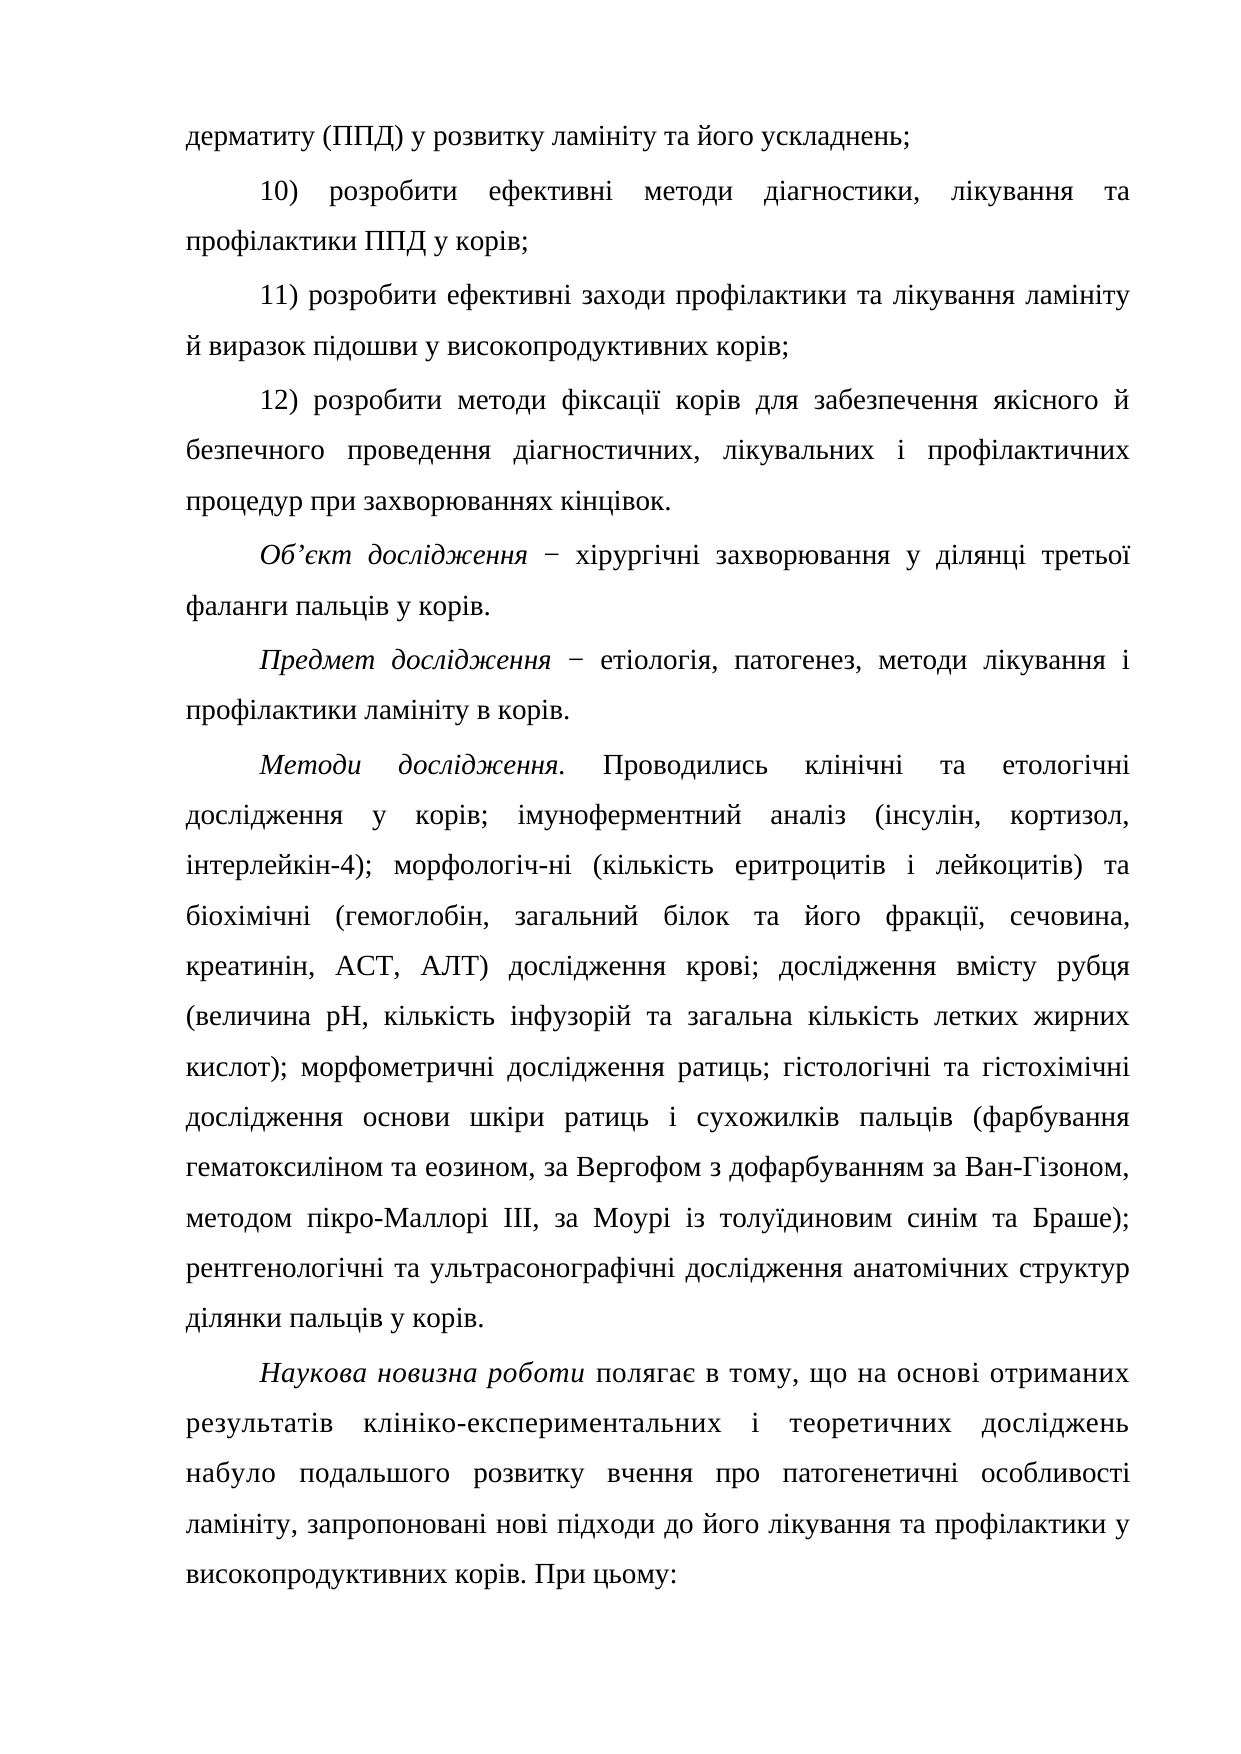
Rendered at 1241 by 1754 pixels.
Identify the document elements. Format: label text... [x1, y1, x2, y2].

text Наукова новизна роботи полягає в тому, що на основі отриманих результатів клініко-експериментальних і теоретичних досліджень набуло подальшого розвитку вчення про патогенетичні особливості ламініту, запропоновані нові підходи до його лікування та профілактики у високопродуктивних корів. При цьому: [186, 1355, 1131, 1589]
text Методи дослідження. Проводились клінічні та етологічні дослідження у корів; імуноферментний аналіз (інсулін, кортизол, інтерлейкін-4); морфологіч-ні (кількість еритроцитів і лейкоцитів) та біохімічні (гемоглобін, загальний білок та його фракції, сечовина, креатинін, АСТ, АЛТ) дослідження крові; дослідження вмісту рубця (величина рН, кількість інфузорій та загальна кількість летких жирних кислот); морфометричні дослідження ратиць; гістологічні та гістохімічні дослідження основи шкіри ратиць і сухожилків пальців (фарбування гематоксиліном та еозином, за Вергофом з дофарбуванням за Ван-Гізоном, методом пікро-Маллорі III, за Моурі із толуїдиновим синім та Браше); рентгенологічні та ультрасонографічні дослідження анатомічних структур ділянки пальців у корів. [186, 747, 1131, 1334]
text Об’єкт дослідження − хірургічні захворювання у ділянці третьої фаланги пальців у корів. [186, 537, 1131, 621]
text 12) розробити методи фіксації корів для забезпечення якісного й безпечного проведення діагностичних, лікувальних і профілактичних процедур при захворюваннях кінцівок. [186, 382, 1131, 516]
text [186, 118, 1131, 152]
text 11) розробити ефективні заходи профілактики та лікування ламініту й виразок підошви у високопродуктивних корів; [186, 277, 1131, 361]
text 10) розробити ефективні методи діагностики, лікування та профілактики ППД у корів; [186, 173, 1131, 256]
text Предмет дослідження − етіологія, патогенез, методи лікування і профілактики ламініту в корів. [186, 642, 1131, 726]
